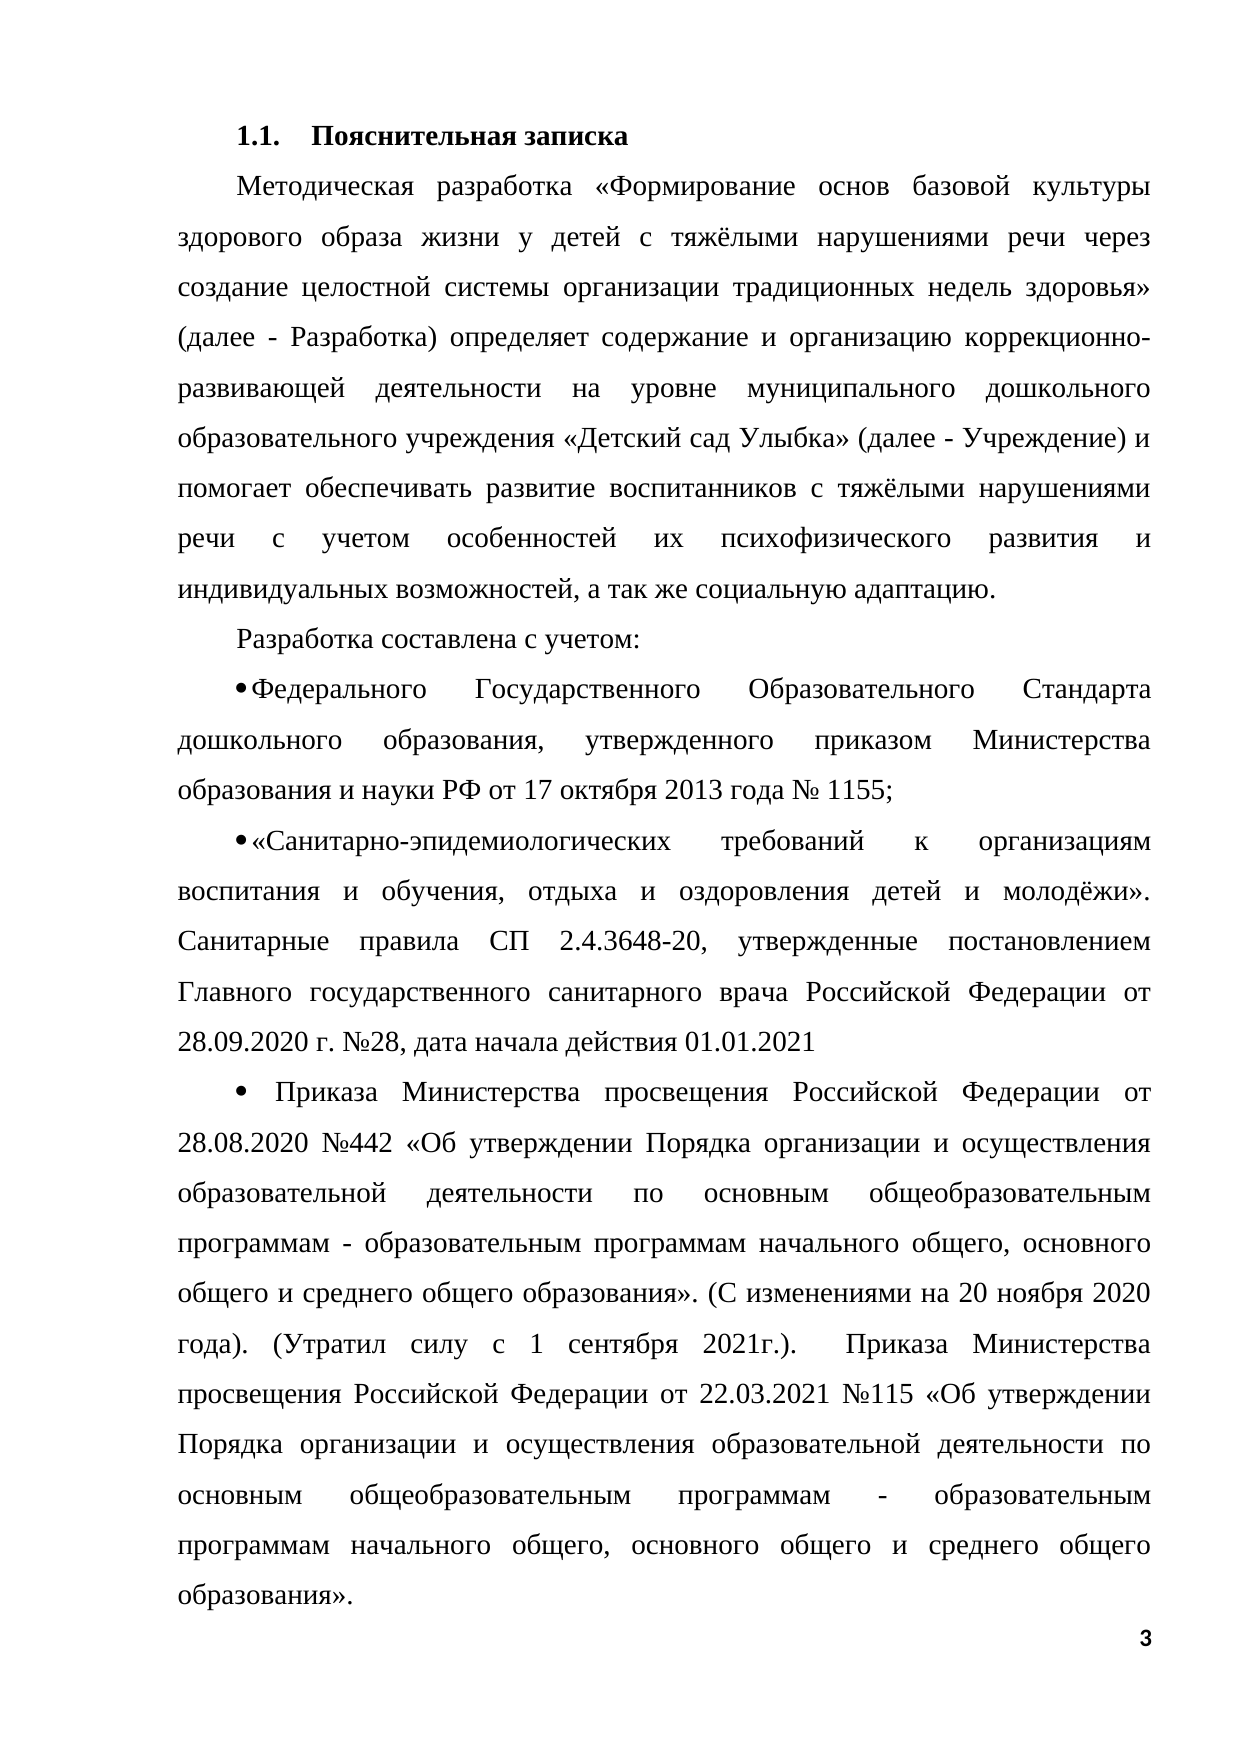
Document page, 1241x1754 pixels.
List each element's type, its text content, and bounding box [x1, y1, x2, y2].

list Пояснительная записка [236, 118, 1152, 152]
list Приказа Министерства просвещения Российской Федерации от 28.08.2020 №442 «Об утверждении Порядка организации и осуществления образовательной деятельности по основным общеобразовательным программам - образовательным программам начального общего, основного общего и среднего общего образования». (С изменениями на 20 ноября 2020 года). (Утратил силу с 1 сентября 2021г.). Приказа Министерства просвещения Российской Федерации от 22.03.2021 №115 «Об утверждении Порядка организации и осуществления образовательной деятельности по основным общеобразовательным программам - образовательным программам начального общего, основного общего и среднего общего образования». [177, 1074, 1152, 1611]
list Разработка составлена с учетом: [177, 621, 1152, 655]
list «Санитарно-эпидемиологических требований к организациям воспитания и обучения, отдыха и оздоровления детей и молодёжи». Санитарные правила СП 2.4.3648-20, утвержденные постановлением Главного государственного санитарного врача Российской Федерации от 28.09.2020 г. №28, дата начала действия 01.01.2021 [177, 823, 1152, 1057]
list Федерального Государственного Образовательного Стандарта дошкольного образования, утвержденного приказом Министерства образования и науки РФ от 17 октября 2013 года № 1155; [177, 672, 1152, 806]
list Методическая разработка «Формирование основ базовой культуры здорового образа жизни у детей с тяжёлыми нарушениями речи через создание целостной системы организации традиционных недель здоровья» (далее - Разработка) определяет содержание и организацию коррекционно-развивающей деятельности на уровне муниципального дошкольного образовательного учреждения «Детский сад Улыбка» (далее - Учреждение) и помогает обеспечивать развитие воспитанников с тяжёлыми нарушениями речи с учетом особенностей их психофизического развития и индивидуальных возможностей, а так же социальную адаптацию. [177, 168, 1152, 604]
